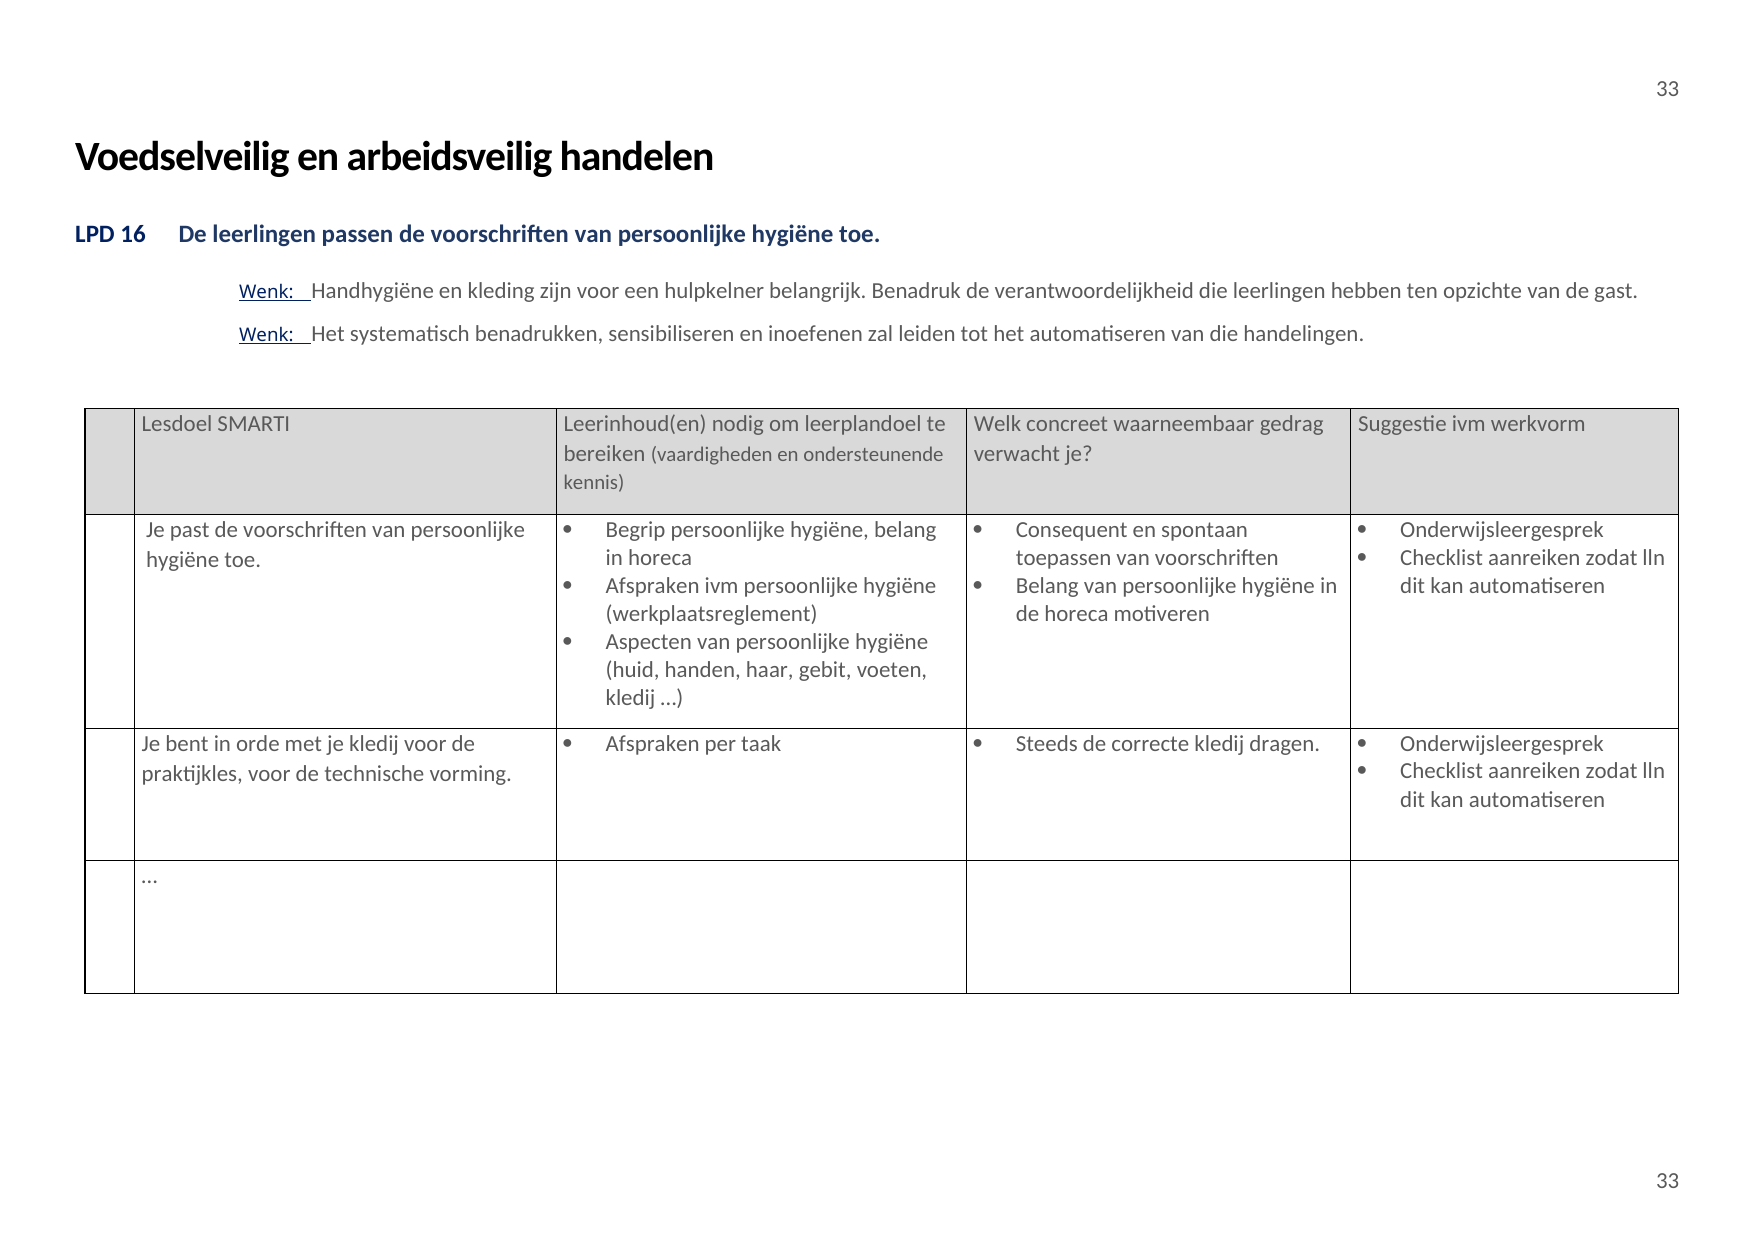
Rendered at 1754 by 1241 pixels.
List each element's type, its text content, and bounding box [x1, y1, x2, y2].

table_cell Afspraken per taak [557, 729, 966, 860]
table_cell Je past de voorschriften van persoonlijke hygiëne toe. [135, 515, 556, 728]
table_cell [1351, 861, 1678, 993]
table_header Lesdoel SMARTI [135, 409, 556, 514]
table_cell [557, 861, 966, 993]
table_header Leerinhoud(en) nodig om leerplandoel te bereiken (vaardigheden en ondersteunende kennis) [557, 409, 966, 514]
table_cell Steeds de correcte kledij dragen. [967, 729, 1350, 860]
table_cell Onderwijsleergesprek Checklist aanreiken zodat lln dit kan automatiseren [1351, 729, 1678, 860]
list Handhygiëne en kleding zijn voor een hulpkelner belangrijk. Benadruk de verantwoordelijkheid die leerlingen hebben ten opzichte van de gast. [293, 276, 1679, 304]
table_cell [86, 729, 134, 860]
table_cell Begrip persoonlijke hygiëne, belang in horeca Afspraken ivm persoonlijke hygiëne (werkplaatsreglement) Aspecten van persoonlijke hygiëne (huid, handen, haar, gebit, voeten, kledij …) [557, 515, 966, 728]
table_cell [967, 861, 1350, 993]
table_header Suggestie ivm werkvorm [1351, 409, 1678, 514]
title Voedselveilig en arbeidsveilig handelen [75, 130, 1679, 181]
table_cell … [135, 861, 556, 993]
text Het systematisch benadrukken, sensibiliseren en inoefenen zal leiden tot het automatiseren van die handelingen. [293, 319, 1679, 347]
table_cell [86, 515, 134, 728]
table_header Welk concreet waarneembaar gedrag verwacht je? [967, 409, 1350, 514]
table_cell Je bent in orde met je kledij voor de praktijkles, voor de technische vorming. [135, 729, 556, 860]
list De leerlingen passen de voorschriften van persoonlijke hygiëne toe. [75, 218, 1679, 249]
table_cell Onderwijsleergesprek Checklist aanreiken zodat lln dit kan automatiseren [1351, 515, 1678, 728]
table_header [86, 409, 134, 514]
table_cell Consequent en spontaan toepassen van voorschriften Belang van persoonlijke hygiëne in de horeca motiveren [967, 515, 1350, 728]
table_cell [86, 861, 134, 993]
